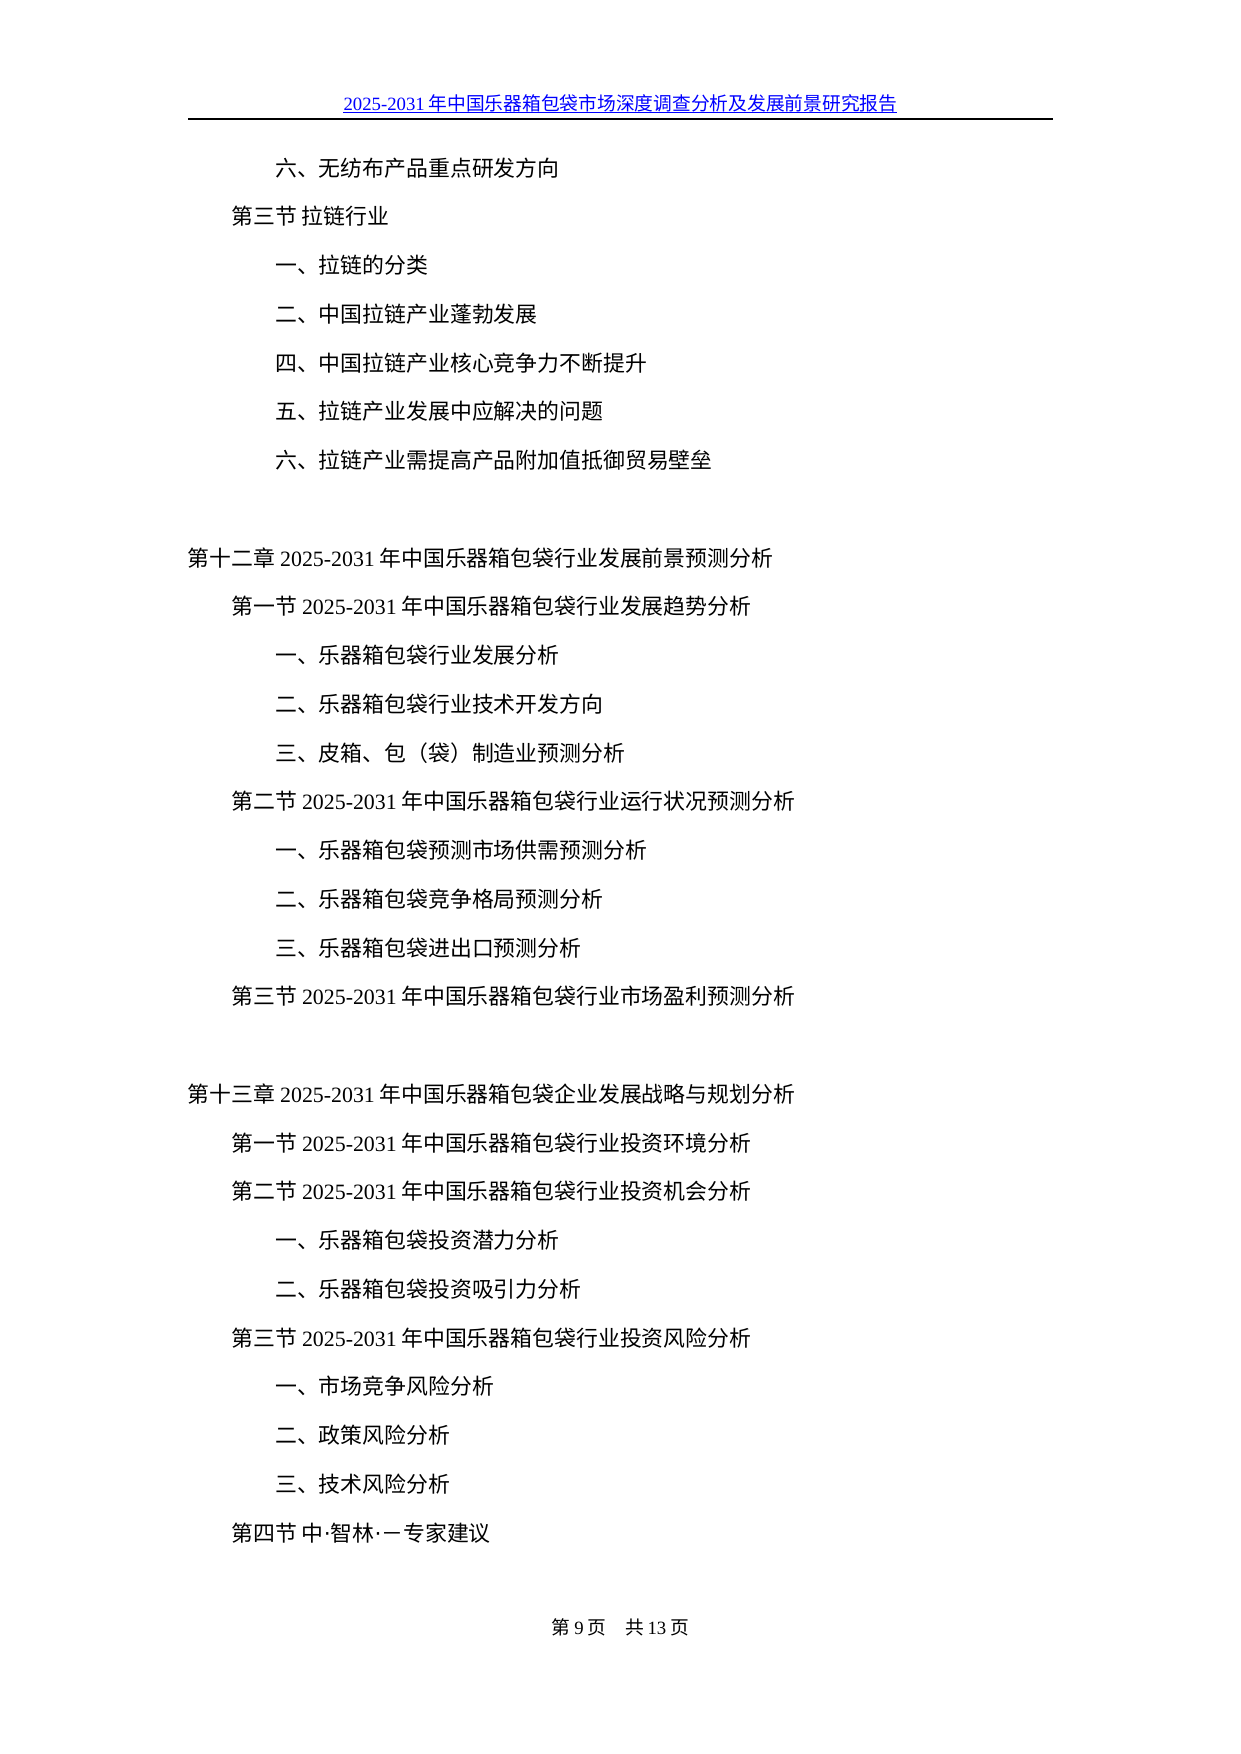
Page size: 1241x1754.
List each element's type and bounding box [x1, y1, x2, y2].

text [187, 150, 1053, 1548]
